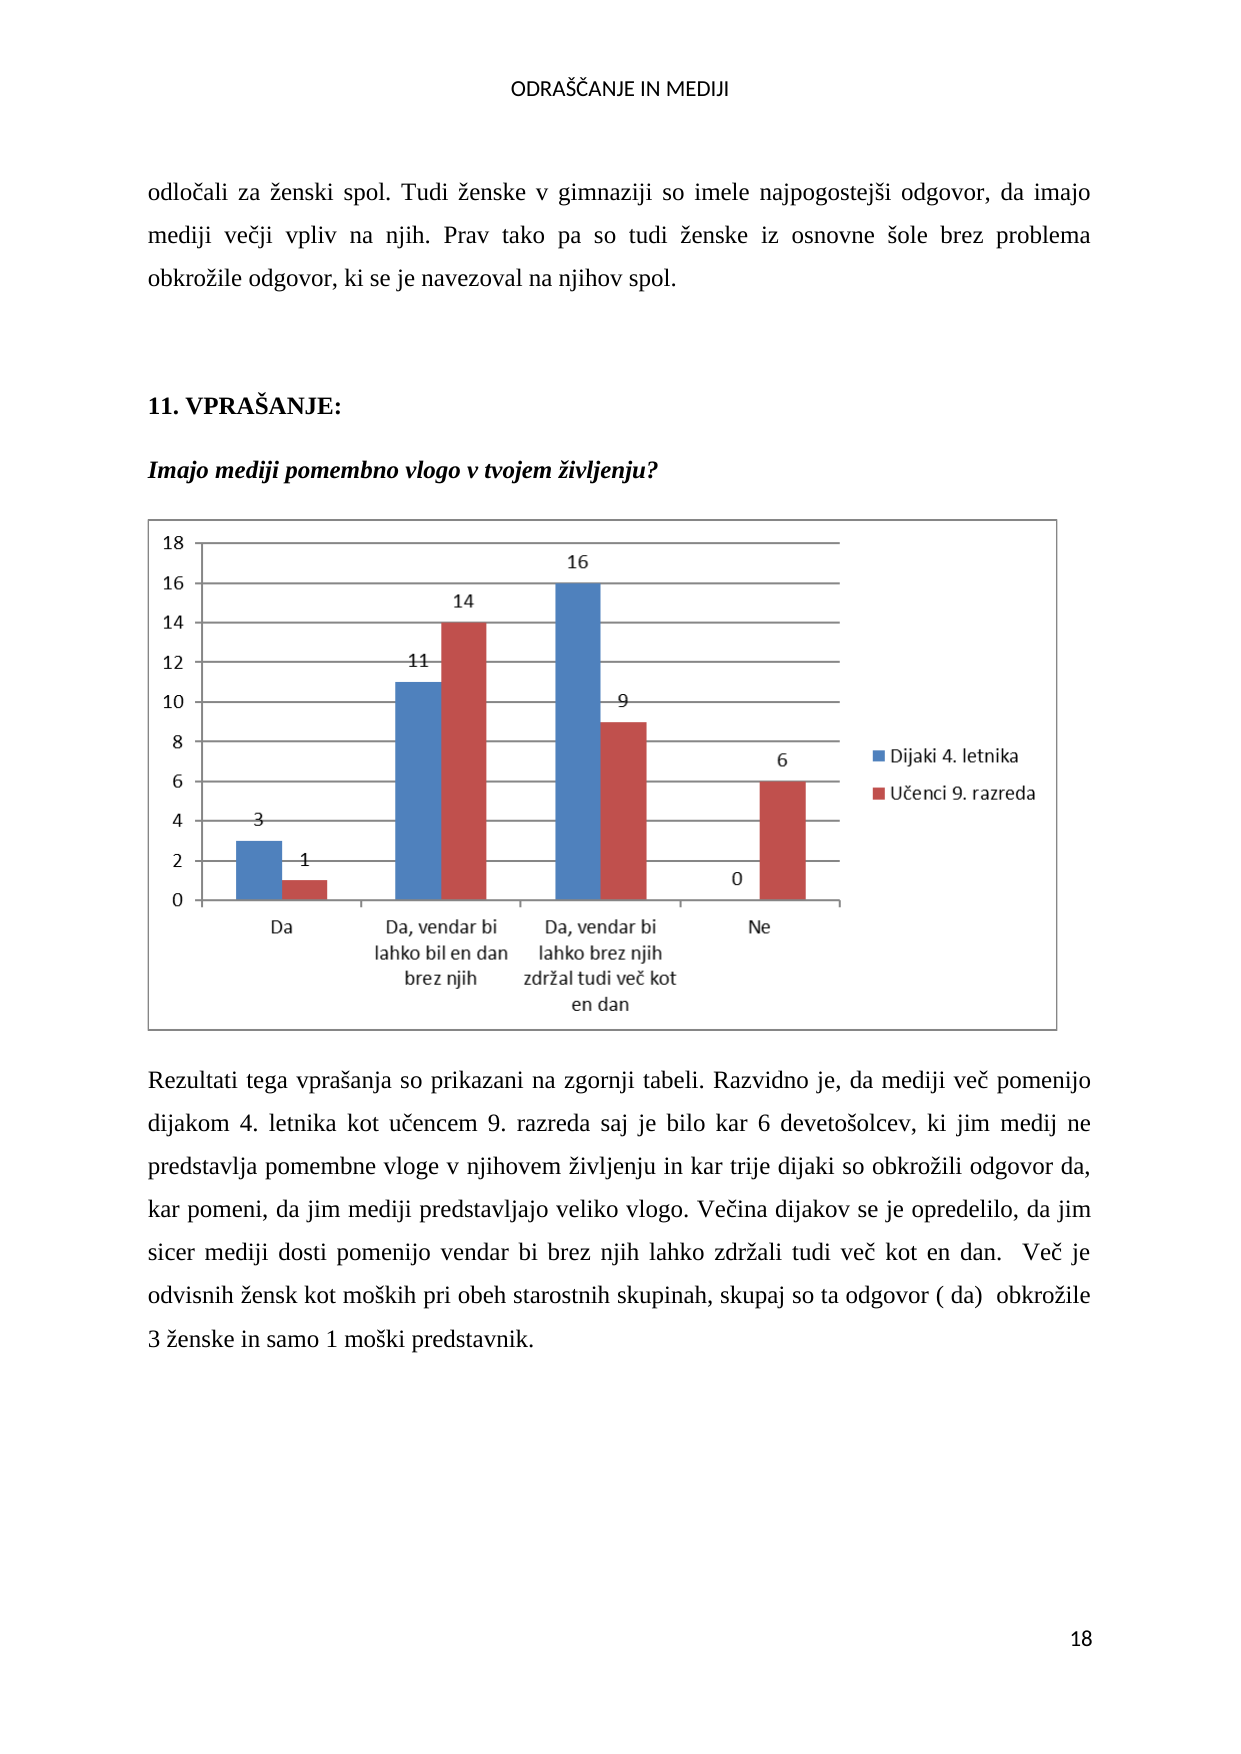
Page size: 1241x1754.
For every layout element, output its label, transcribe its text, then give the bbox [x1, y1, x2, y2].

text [148, 177, 1092, 292]
text Imajo mediji pomembno vlogo v tvojem življenju? [148, 455, 1092, 484]
list VPRAŠANJE: [148, 391, 1092, 420]
text Rezultati tega vprašanja so prikazani na zgornji tabeli. Razvidno je, da mediji več pomenijo dijakom 4. letnika kot učencem 9. razreda saj je bilo kar 6 devetošolcev, ki jim medij ne predstavlja pomembne vloge v njihovem življenju in kar trije dijaki so obkrožili odgovor da, kar pomeni, da jim mediji predstavljajo veliko vlogo. Večina dijakov se je opredelilo, da jim sicer mediji dosti pomenijo vendar bi brez njih lahko zdržali tudi več kot en dan. Več je odvisnih žensk kot moških pri obeh starostnih skupinah, skupaj so ta odgovor ( da) obkrožile 3 ženske in samo 1 moški predstavnik. [148, 1065, 1092, 1352]
picture [147, 519, 1058, 1031]
